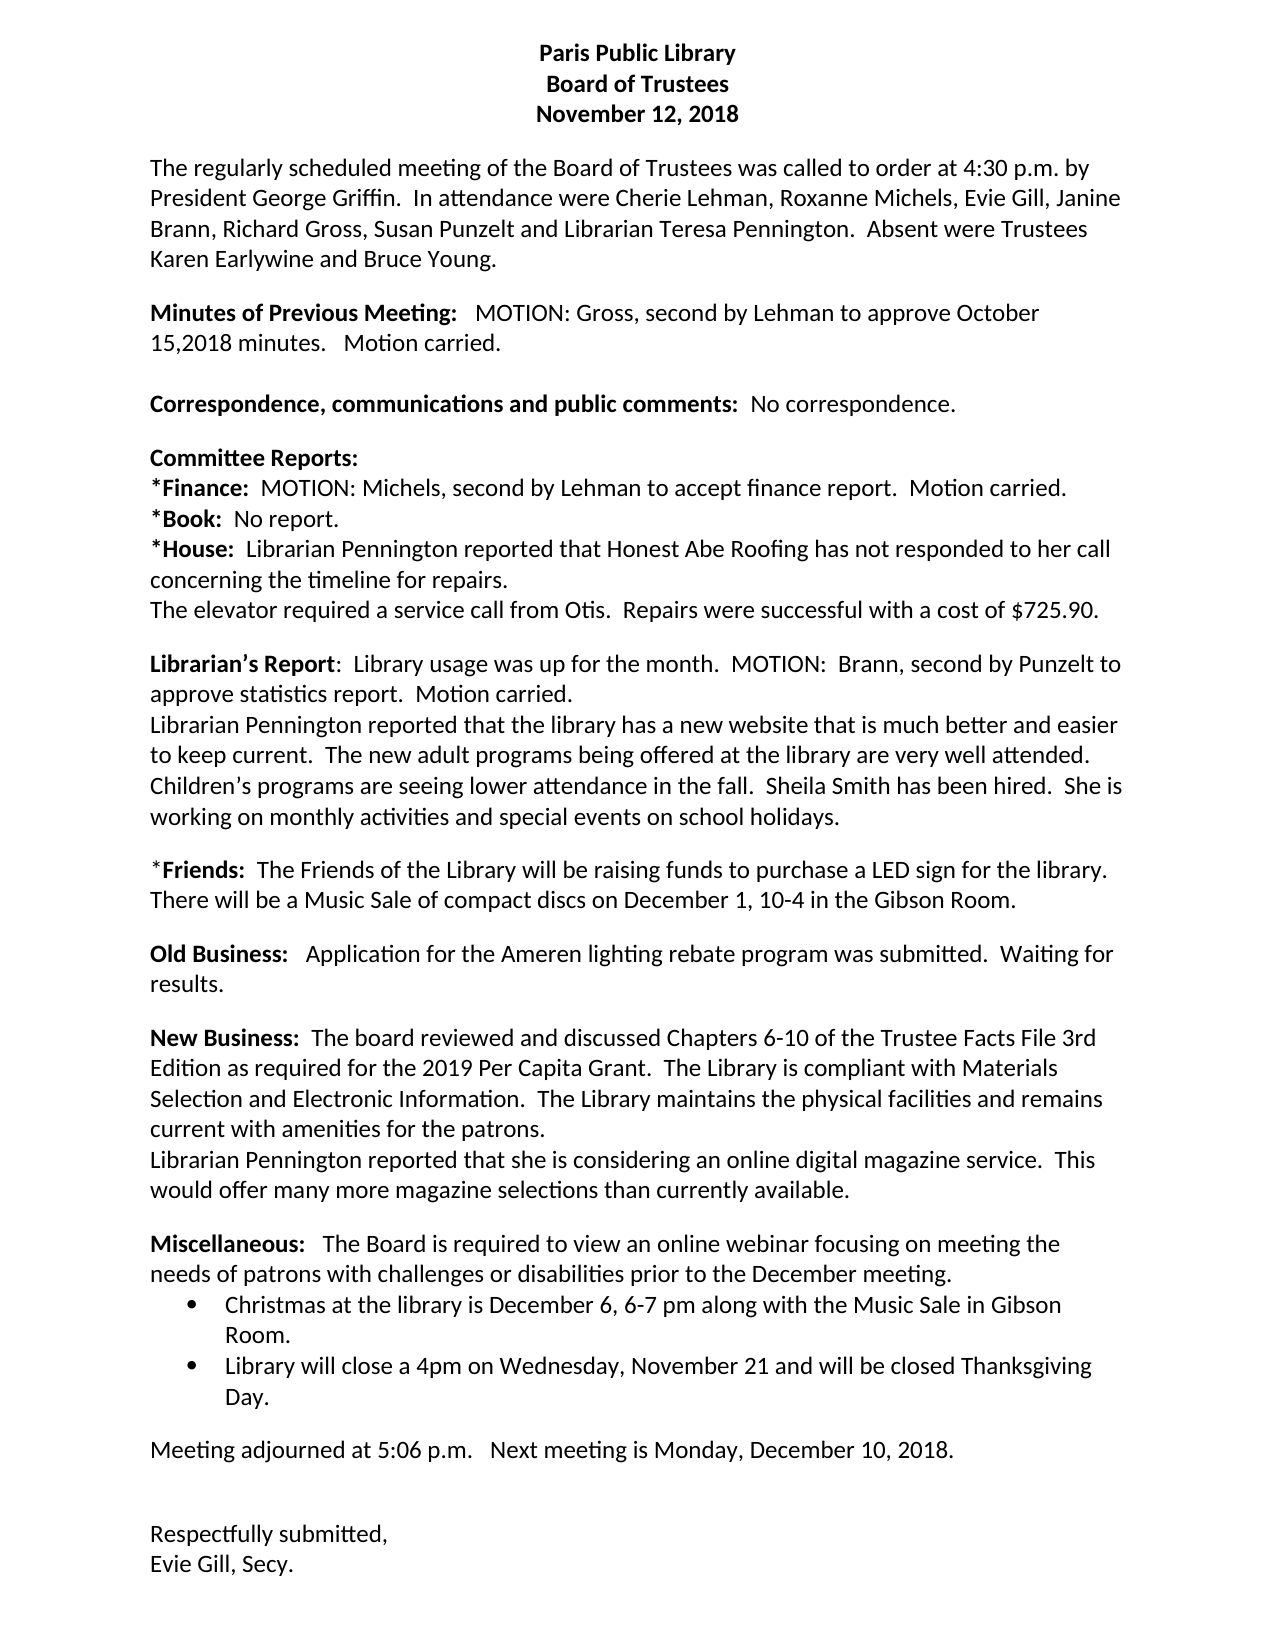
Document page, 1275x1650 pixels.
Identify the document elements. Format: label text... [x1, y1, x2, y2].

text Old Business: Application for the Ameren lighting rebate program was submitted. Waiting for results. [150, 938, 1125, 999]
text *Book: No report. [150, 503, 1125, 533]
text Meeting adjourned at 5:06 p.m. Next meeting is Monday, December 10, 2018. [150, 1434, 1125, 1464]
text Miscellaneous: The Board is required to view an online webinar focusing on meeting the needs of patrons with challenges or disabilities prior to the December meeting. [150, 1228, 1125, 1289]
text The elevator required a service call from Otis. Repairs were successful with a cost of $725.90. [150, 594, 1125, 625]
text New Business: The board reviewed and discussed Chapters 6-10 of the Trustee Facts File 3rd Edition as required for the 2019 Per Capita Grant. The Library is compliant with Materials Selection and Electronic Information. The Library maintains the physical facilities and remains current with amenities for the patrons. [150, 1022, 1125, 1144]
list Library will close a 4pm on Wednesday, November 21 and will be closed Thanksgiving Day. [187, 1350, 1125, 1411]
text Evie Gill, Secy. [150, 1548, 1125, 1579]
text Librarian Pennington reported that the library has a new website that is much better and easier to keep current. The new adult programs being offered at the library are very well attended. Children’s programs are seeing lower attendance in the fall. Sheila Smith has been hired. She is working on monthly activities and special events on school holidays. [150, 709, 1125, 831]
text November 12, 2018 [150, 98, 1125, 129]
text Librarian Pennington reported that she is considering an online digital magazine service. This would offer many more magazine selections than currently available. [150, 1144, 1125, 1205]
list Christmas at the library is December 6, 6-7 pm along with the Music Sale in Gibson Room. [187, 1289, 1125, 1350]
text Minutes of Previous Meeting: MOTION: Gross, second by Lehman to approve October 15,2018 minutes. Motion carried. [150, 297, 1125, 358]
text Committee Reports: [150, 442, 1125, 472]
text Respectfully submitted, [150, 1518, 1125, 1548]
text Librarian’s Report: Library usage was up for the month. MOTION: Brann, second by Punzelt to approve statistics report. Motion carried. [150, 648, 1125, 709]
text Board of Trustees [150, 68, 1125, 98]
text *Finance: MOTION: Michels, second by Lehman to accept finance report. Motion carried. [150, 472, 1125, 503]
text *Friends: The Friends of the Library will be raising funds to purchase a LED sign for the library. There will be a Music Sale of compact discs on December 1, 10-4 in the Gibson Room. [150, 854, 1125, 915]
text Correspondence, communications and public comments: No correspondence. [150, 388, 1125, 419]
text The regularly scheduled meeting of the Board of Trustees was called to order at 4:30 p.m. by President George Griffin. In attendance were Cherie Lehman, Roxanne Michels, Evie Gill, Janine Brann, Richard Gross, Susan Punzelt and Librarian Teresa Pennington. Absent were Trustees Karen Earlywine and Bruce Young. [150, 152, 1125, 274]
text Paris Public Library [150, 37, 1125, 68]
text *House: Librarian Pennington reported that Honest Abe Roofing has not responded to her call concerning the timeline for repairs. [150, 533, 1125, 594]
